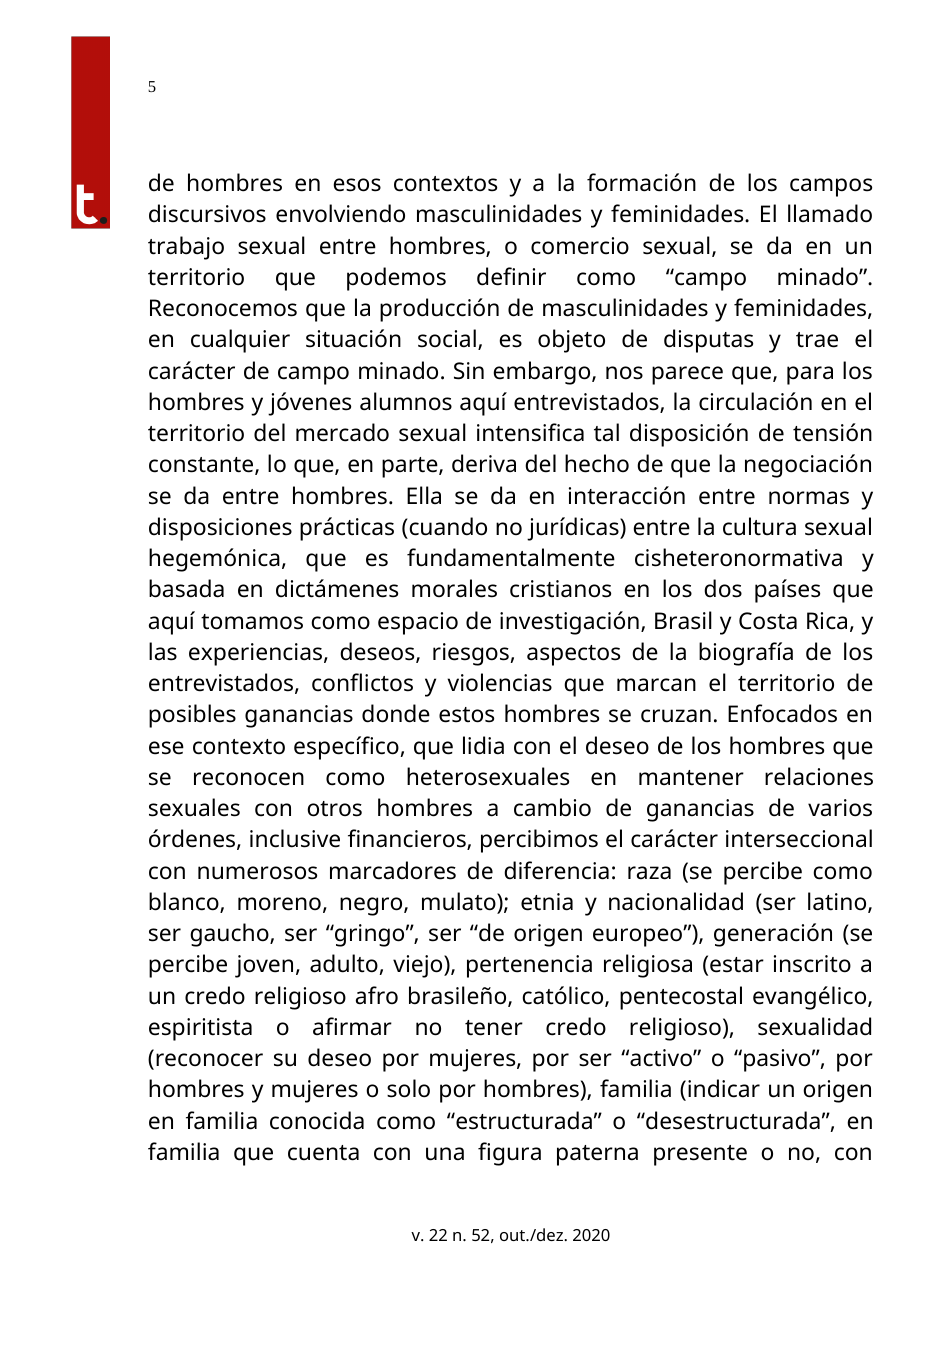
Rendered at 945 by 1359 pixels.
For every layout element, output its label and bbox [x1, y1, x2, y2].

picture [62, 28, 118, 241]
text [148, 167, 874, 1167]
